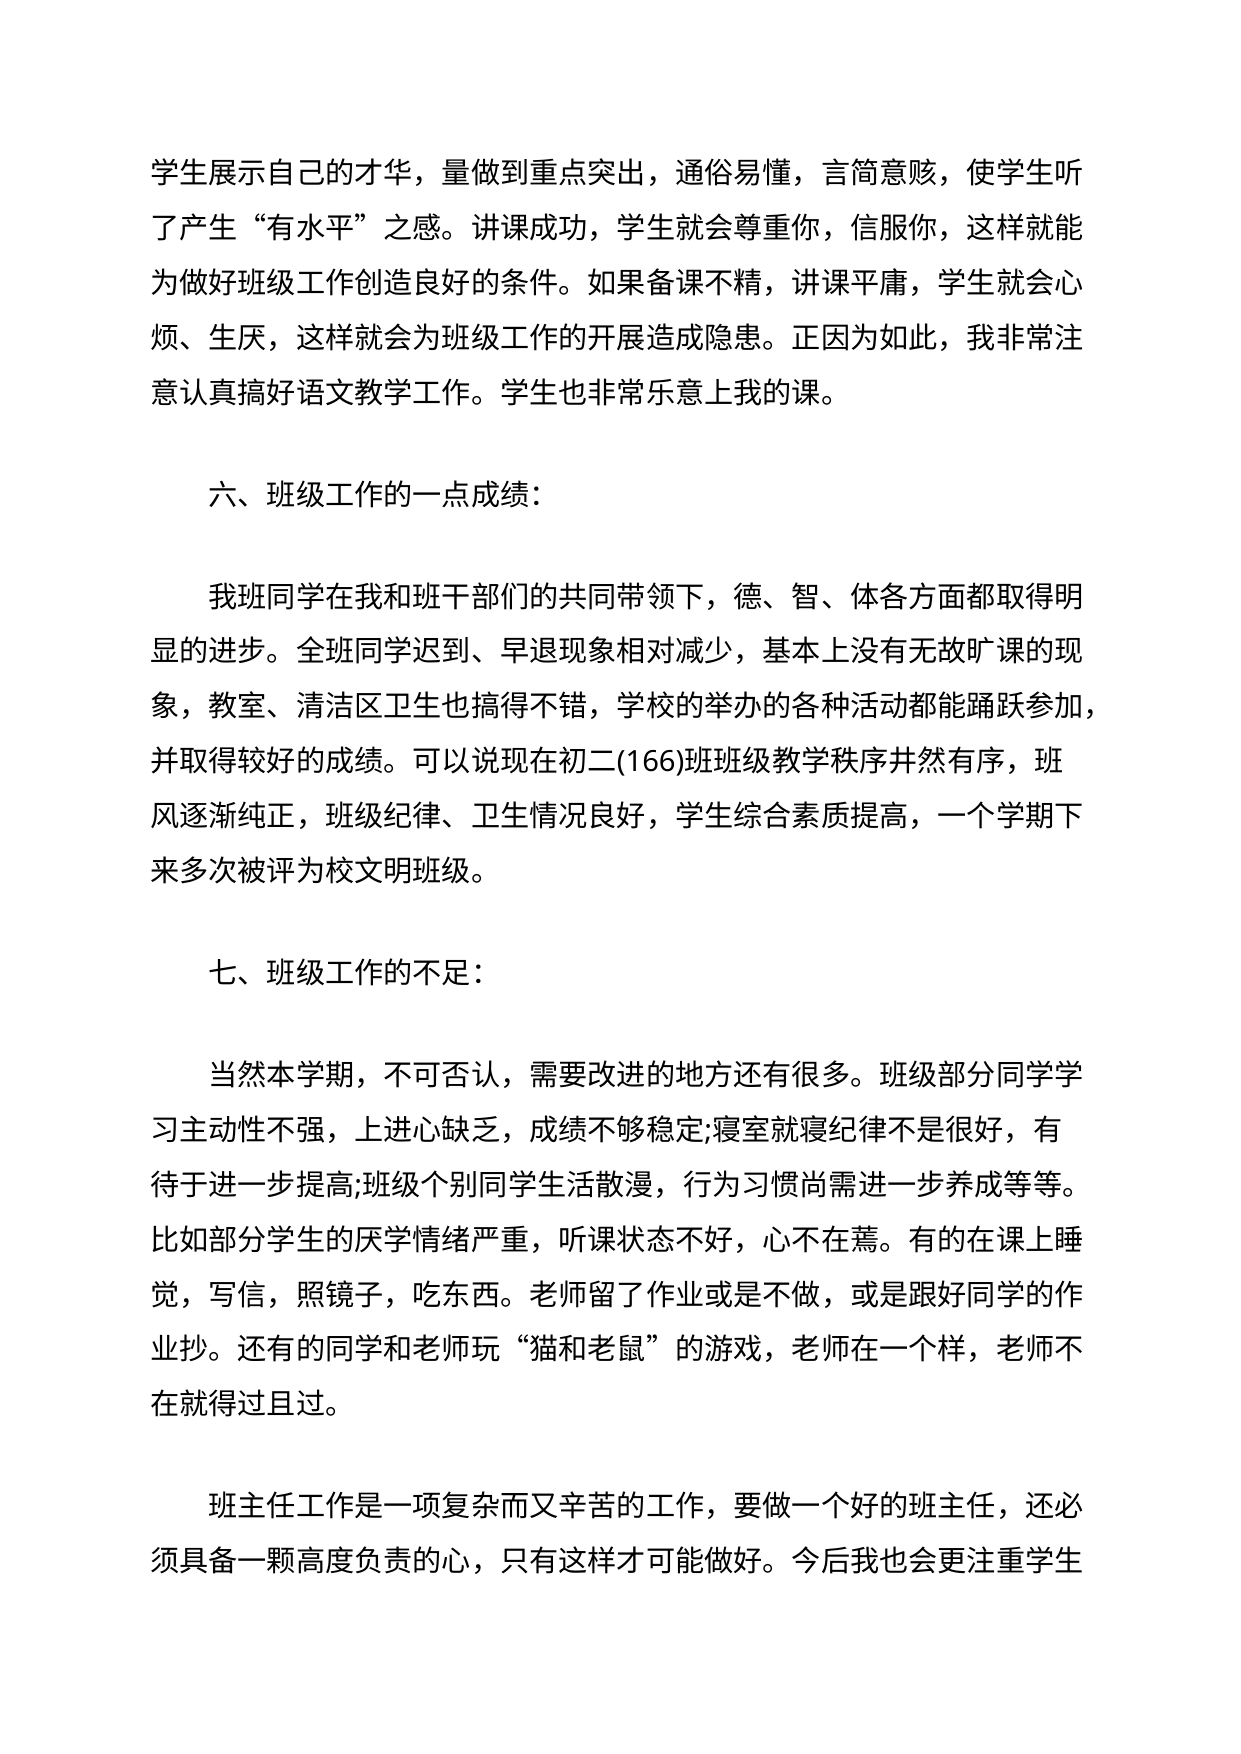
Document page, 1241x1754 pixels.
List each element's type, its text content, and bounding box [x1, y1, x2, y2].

text 当然本学期，不可否认，需要改进的地方还有很多。班级部分同学学习主动性不强，上进心缺乏，成绩不够稳定;寝室就寝纪律不是很好，有待于进一步提高;班级个别同学生活散漫，行为习惯尚需进一步养成等等。比如部分学生的厌学情绪严重，听课状态不好，心不在蔫。有的在课上睡觉，写信，照镜子，吃东西。老师留了作业或是不做，或是跟好同学的作业抄。还有的同学和老师玩“猫和老鼠”的游戏，老师在一个样，老师不在就得过且过。 [150, 1051, 1090, 1423]
text 我班同学在我和班干部们的共同带领下，德、智、体各方面都取得明显的进步。全班同学迟到、早退现象相对减少，基本上没有无故旷课的现象，教室、清洁区卫生也搞得不错，学校的举办的各种活动都能踊跃参加，并取得较好的成绩。可以说现在初二(166)班班级教学秩序井然有序，班风逐渐纯正，班级纪律、卫生情况良好，学生综合素质提高，一个学期下来多次被评为校文明班级。 [150, 573, 1090, 890]
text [150, 150, 1090, 412]
text 七、班级工作的不足： [150, 949, 1090, 992]
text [150, 1483, 1090, 1580]
text 六、班级工作的一点成绩： [150, 471, 1090, 514]
